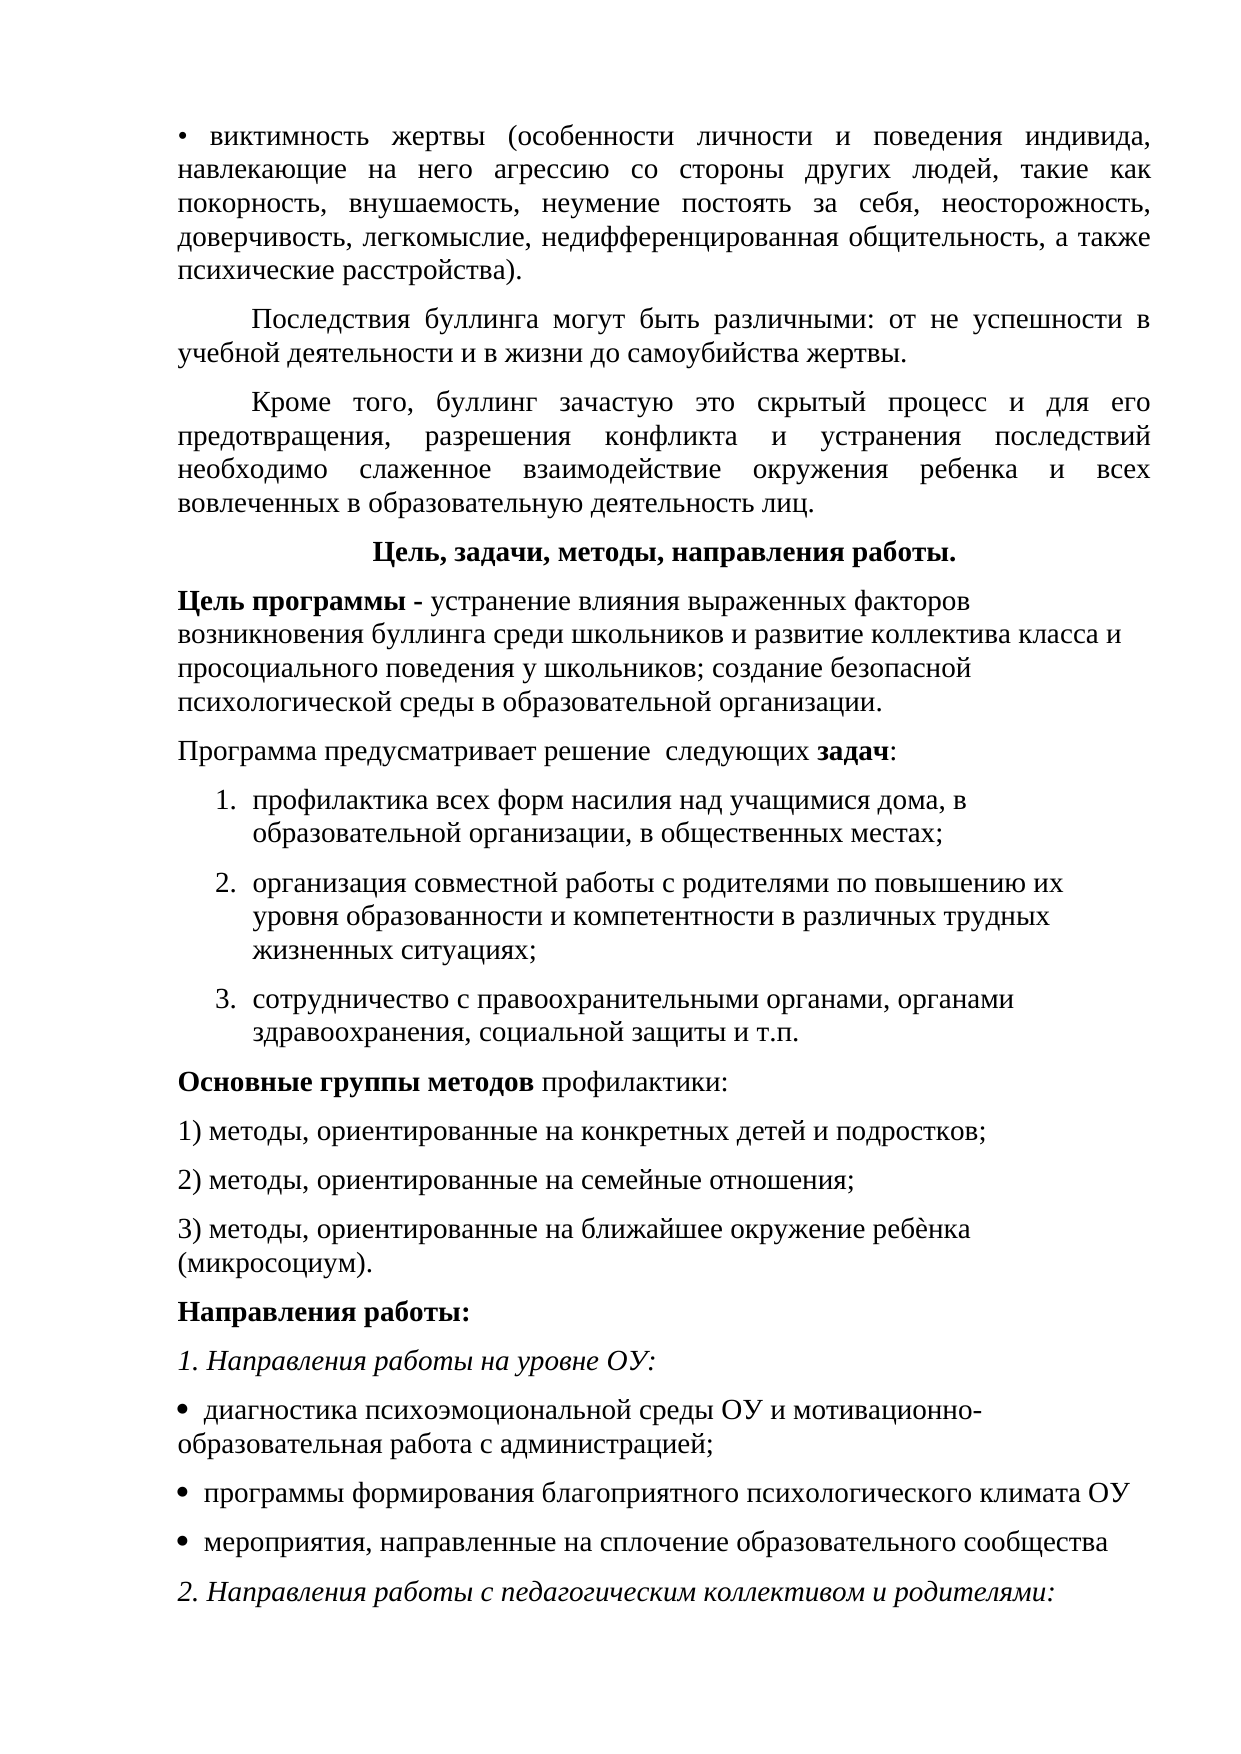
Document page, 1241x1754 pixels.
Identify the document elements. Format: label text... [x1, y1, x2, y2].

text диагностика психоэмоциональной среды ОУ и мотивационно-образовательная работа с администрацией; [177, 1392, 1152, 1459]
text программы формирования благоприятного психологического климата ОУ [177, 1475, 1152, 1509]
text Цель программы - устранение влияния выраженных факторов возникновения буллинга среди школьников и развитие коллектива класса и просоциального поведения у школьников; создание безопасной психологической среды в образовательной организации. [177, 583, 1152, 717]
text Программа предусматривает решение следующих задач: [177, 733, 1152, 766]
text 1. Направления работы на уровне ОУ: [177, 1343, 1152, 1377]
text 2. Направления работы с педагогическим коллективом и родителями: [177, 1574, 1152, 1607]
text • виктимность жертвы (особенности личности и поведения индивида, навлекающие на него агрессию со стороны других людей, такие как покорность, внушаемость, неумение постоять за себя, неосторожность, доверчивость, легкомыслие, недифференцированная общительность, а также психические расстройства). [177, 118, 1152, 286]
text Кроме того, буллинг зачастую это скрытый процесс и для его предотвращения, разрешения конфликта и устранения последствий необходимо слаженное взаимодействие окружения ребенка и всех вовлеченных в образовательную деятельность лиц. [177, 384, 1152, 518]
list организация совместной работы с родителями по повышению их уровня образованности и компетентности в различных трудных жизненных ситуациях; [215, 865, 1152, 965]
text 1) методы, ориентированные на конкретных детей и подростков; [177, 1113, 1152, 1146]
text 3) методы, ориентированные на ближайшее окружение ребѐнка (микросоциум). [177, 1211, 1152, 1278]
list сотрудничество с правоохранительными органами, органами здравоохранения, социальной защиты и т.п. [215, 981, 1152, 1048]
text Основные группы методов профилактики: [177, 1064, 1152, 1097]
text Направления работы: [177, 1294, 1152, 1327]
text мероприятия, направленные на сплочение образовательного сообщества [177, 1524, 1152, 1558]
list профилактика всех форм насилия над учащимися дома, в образовательной организации, в общественных местах; [215, 782, 1152, 849]
text 2) методы, ориентированные на семейные отношения; [177, 1162, 1152, 1196]
text Цель, задачи, методы, направления работы. [177, 534, 1152, 567]
text Последствия буллинга могут быть различными: от не успешности в учебной деятельности и в жизни до самоубийства жертвы. [177, 301, 1152, 368]
